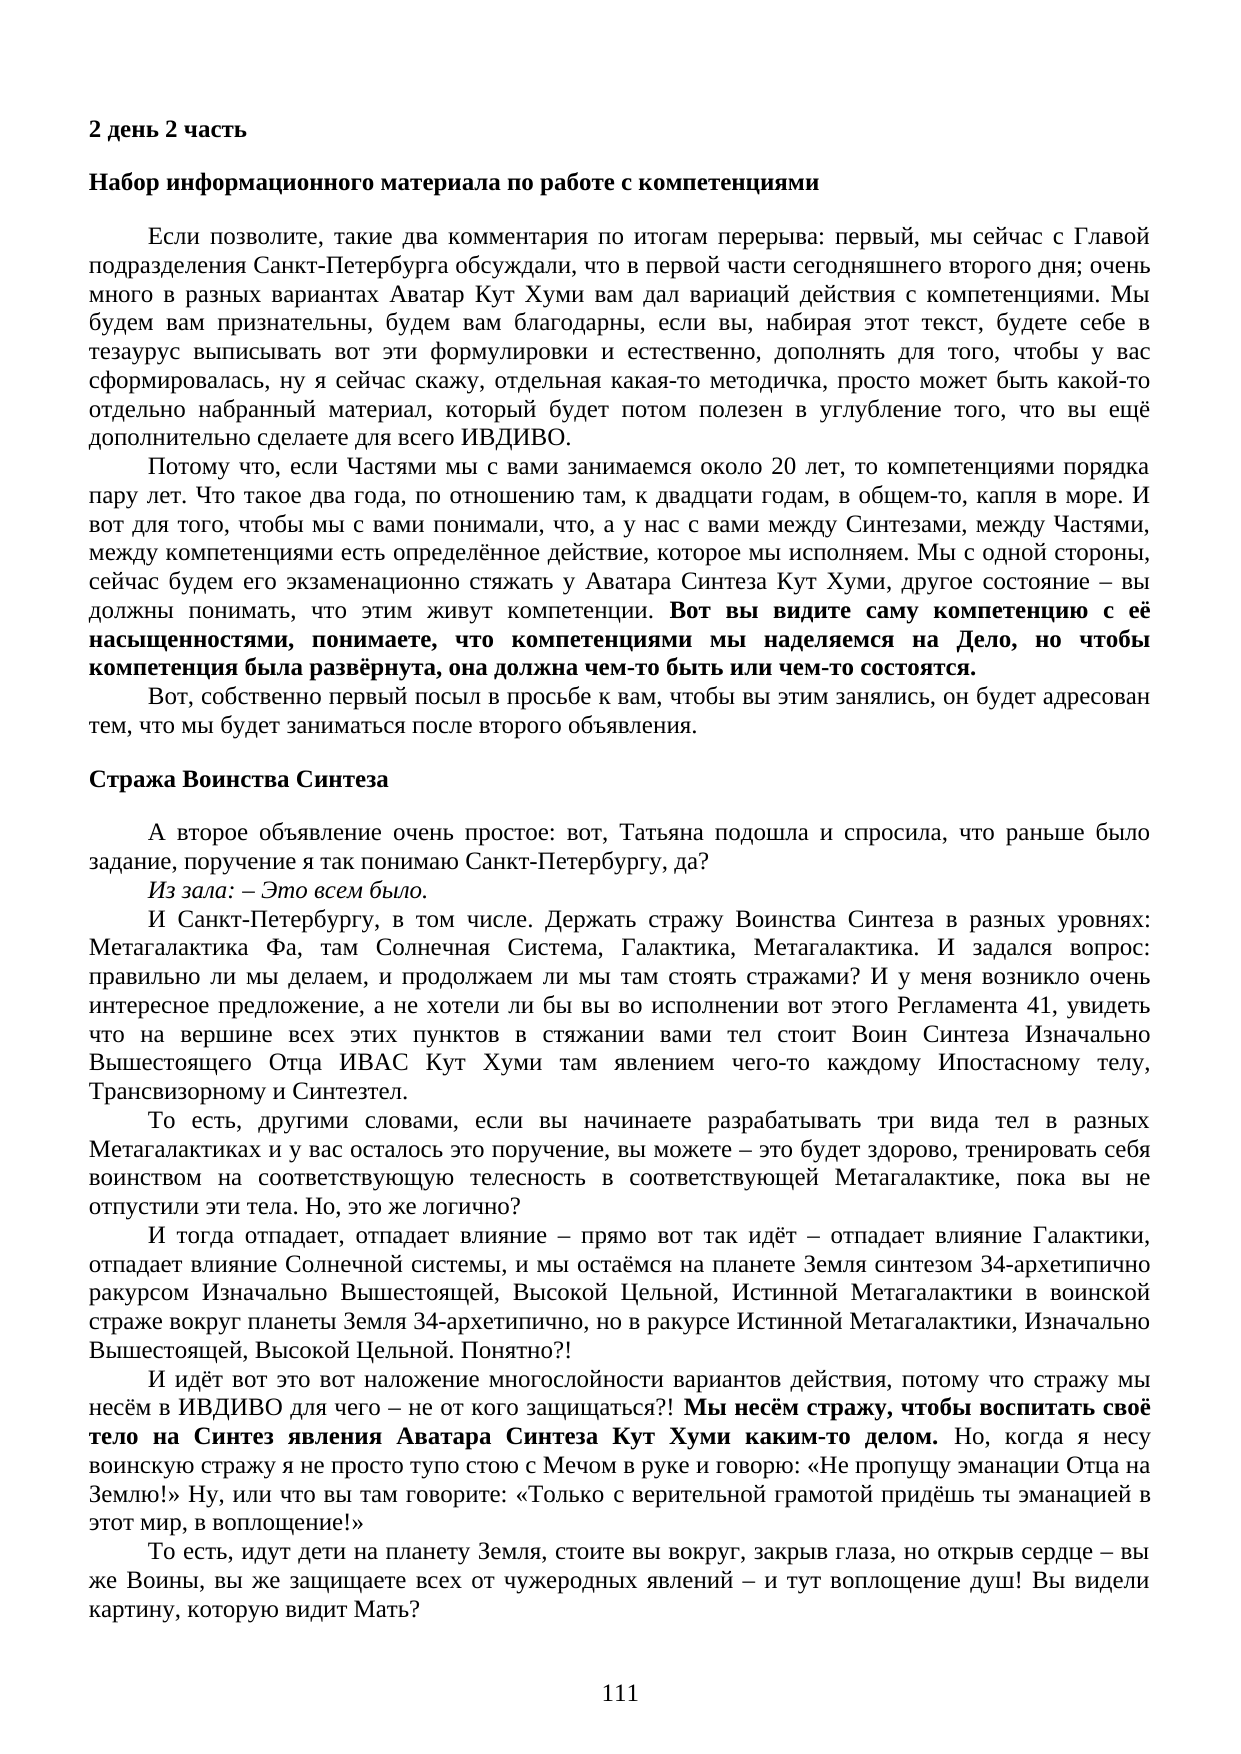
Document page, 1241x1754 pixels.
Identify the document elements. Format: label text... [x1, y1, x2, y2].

text 2 день 2 часть [89, 114, 1152, 142]
text То есть, другими словами, если вы начинаете разрабатывать три вида тел в разных Метагалактиках и у вас осталось это поручение, вы можете – это будет здорово, тренировать себя воинством на соответствующую телесность в соответствующей Метагалактике, пока вы не отпустили эти тела. Но, это же логично? [89, 1105, 1152, 1220]
text И идёт вот это вот наложение многослойности вариантов действия, потому что стражу мы несём в ИВДИВО для чего – не от кого защищаться?! Мы несём стражу, чтобы воспитать своё тело на Синтез явления Аватара Синтеза Кут Хуми каким-то делом. Но, когда я несу воинскую стражу я не просто тупо стою с Мечом в руке и говорю: «Не пропущу эманации Отца на Землю!» Ну, или что вы там говорите: «Только с верительной грамотой придёшь ты эманацией в этот мир, в воплощение!» [89, 1364, 1152, 1536]
text Набор информационного материала по работе с компетенциями [89, 167, 1152, 196]
text И тогда отпадает, отпадает влияние – прямо вот так идёт – отпадает влияние Галактики, отпадает влияние Солнечной системы, и мы остаёмся на планете Земля синтезом 34-архетипично ракурсом Изначально Вышестоящей, Высокой Цельной, Истинной Метагалактики в воинской страже вокруг планеты Земля 34-архетипично, но в ракурсе Истинной Метагалактики, Изначально Вышестоящей, Высокой Цельной. Понятно?! [89, 1220, 1152, 1364]
text То есть, идут дети на планету Земля, стоите вы вокруг, закрыв глаза, но открыв сердце – вы же Воины, вы же защищаете всех от чужеродных явлений – и тут воплощение душ! Вы видели картину, которую видит Мать? [89, 1536, 1152, 1622]
text Из зала: – Это всем было. [89, 875, 1152, 904]
text Вот, собственно первый посыл в просьбе к вам, чтобы вы этим занялись, он будет адресован тем, что мы будет заниматься после второго объявления. [89, 681, 1152, 739]
text Если позволите, такие два комментария по итогам перерыва: первый, мы сейчас с Главой подразделения Санкт-Петербурга обсуждали, что в первой части сегодняшнего второго дня; очень много в разных вариантах Аватар Кут Хуми вам дал вариаций действия с компетенциями. Мы будем вам признательны, будем вам благодарны, если вы, набирая этот текст, будете себе в тезаурус выписывать вот эти формулировки и естественно, дополнять для того, чтобы у вас сформировалась, ну я сейчас скажу, отдельная какая-то методичка, просто может быть какой-то отдельно набранный материал, который будет потом полезен в углубление того, что вы ещё дополнительно сделаете для всего ИВДИВО. [89, 221, 1152, 451]
text А второе объявление очень простое: вот, Татьяна подошла и спросила, что раньше было задание, поручение я так понимаю Санкт-Петербургу, да? [89, 817, 1152, 875]
text Стража Воинства Синтеза [89, 764, 1152, 792]
text И Санкт-Петербургу, в том числе. Держать стражу Воинства Синтеза в разных уровнях: Метагалактика Фа, там Солнечная Система, Галактика, Метагалактика. И задался вопрос: правильно ли мы делаем, и продолжаем ли мы там стоять стражами? И у меня возникло очень интересное предложение, а не хотели ли бы вы во исполнении вот этого Регламента 41, увидеть что на вершине всех этих пунктов в стяжании вами тел стоит Воин Синтеза Изначально Вышестоящего Отца ИВАС Кут Хуми там явлением чего-то каждому Ипостасному телу, Трансвизорному и Синтезтел. [89, 904, 1152, 1105]
text Потому что, если Частями мы с вами занимаемся около 20 лет, то компетенциями порядка пару лет. Что такое два года, по отношению там, к двадцати годам, в общем-то, капля в море. И вот для того, чтобы мы с вами понимали, что, а у нас с вами между Синтезами, между Частями, между компетенциями есть определённое действие, которое мы исполняем. Мы с одной стороны, сейчас будем его экзаменационно стяжать у Аватара Синтеза Кут Хуми, другое состояние – вы должны понимать, что этим живут компетенции. Вот вы видите саму компетенцию с её насыщенностями, понимаете, что компетенциями мы наделяемся на Дело, но чтобы компетенция была развёрнута, она должна чем-то быть или чем-то состоятся. [89, 451, 1152, 681]
